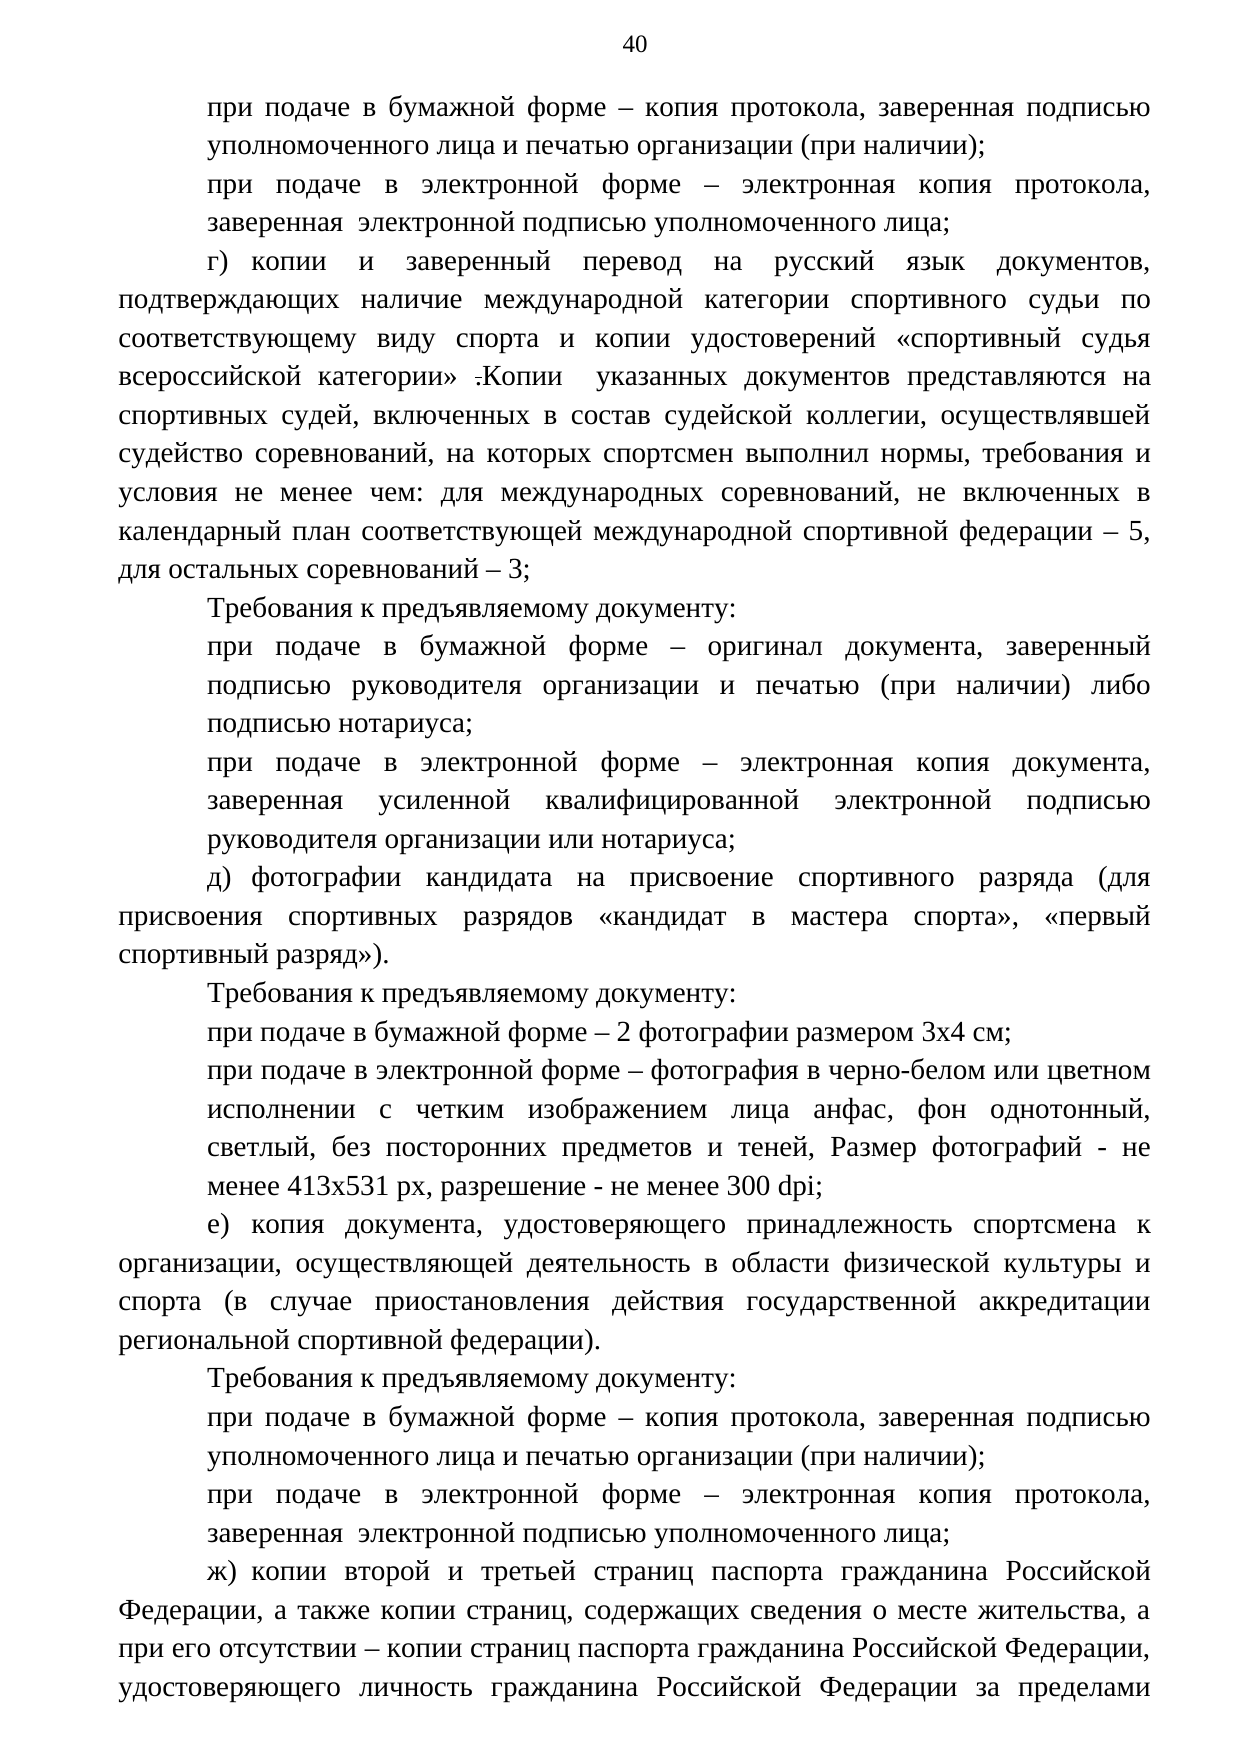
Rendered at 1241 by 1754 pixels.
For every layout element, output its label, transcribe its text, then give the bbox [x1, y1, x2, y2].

list при подаче в бумажной форме – копия протокола, заверенная подписью уполномоченного лица и печатью организации (при наличии); [207, 89, 1152, 161]
list Требования к предъявляемому документу: [207, 1361, 1152, 1394]
list при подаче в бумажной форме – оригинал документа, заверенный подписью руководителя организации и печатью (при наличии) либо подписью нотариуса; [207, 628, 1152, 739]
list копия документа, удостоверяющего принадлежность спортсмена к организации, осуществляющей деятельность в области физической культуры и спорта (в случае приостановления действия государственной аккредитации региональной спортивной федерации). [118, 1206, 1152, 1356]
list при подаче в электронной форме – электронная копия протокола, заверенная электронной подписью уполномоченного лица; [207, 1476, 1152, 1548]
list при подаче в электронной форме – фотография в черно-белом или цветном исполнении с четким изображением лица анфас, фон однотонный, светлый, без посторонних предметов и теней, Размер фотографий - не менее 413х531 px, разрешение - не менее 300 dpi; [207, 1052, 1152, 1201]
list при подаче в электронной форме – электронная копия документа, заверенная усиленной квалифицированной электронной подписью руководителя организации или нотариуса; [207, 744, 1152, 854]
list фотографии кандидата на присвоение спортивного разряда (для присвоения спортивных разрядов «кандидат в мастера спорта», «первый спортивный разряд»). [118, 859, 1152, 970]
list Требования к предъявляемому документу: [207, 590, 1152, 623]
list Требования к предъявляемому документу: [207, 975, 1152, 1009]
list копии и заверенный перевод на русский язык документов, подтверждающих наличие международной категории спортивного судьи по соответствующему виду спорта и копии удостоверений «спортивный судья всероссийской категории» .Копии указанных документов представляются на спортивных судей, включенных в состав судейской коллегии, осуществлявшей судейство соревнований, на которых спортсмен выполнил нормы, требования и условия не менее чем: для международных соревнований, не включенных в календарный план соответствующей международной спортивной федерации – 5, для остальных соревнований – 3; [118, 243, 1152, 585]
list при подаче в электронной форме – электронная копия протокола, заверенная электронной подписью уполномоченного лица; [207, 166, 1152, 238]
list при подаче в бумажной форме – копия протокола, заверенная подписью уполномоченного лица и печатью организации (при наличии); [207, 1399, 1152, 1471]
list при подаче в бумажной форме – 2 фотографии размером 3х4 см; [207, 1014, 1152, 1047]
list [118, 1553, 1152, 1702]
